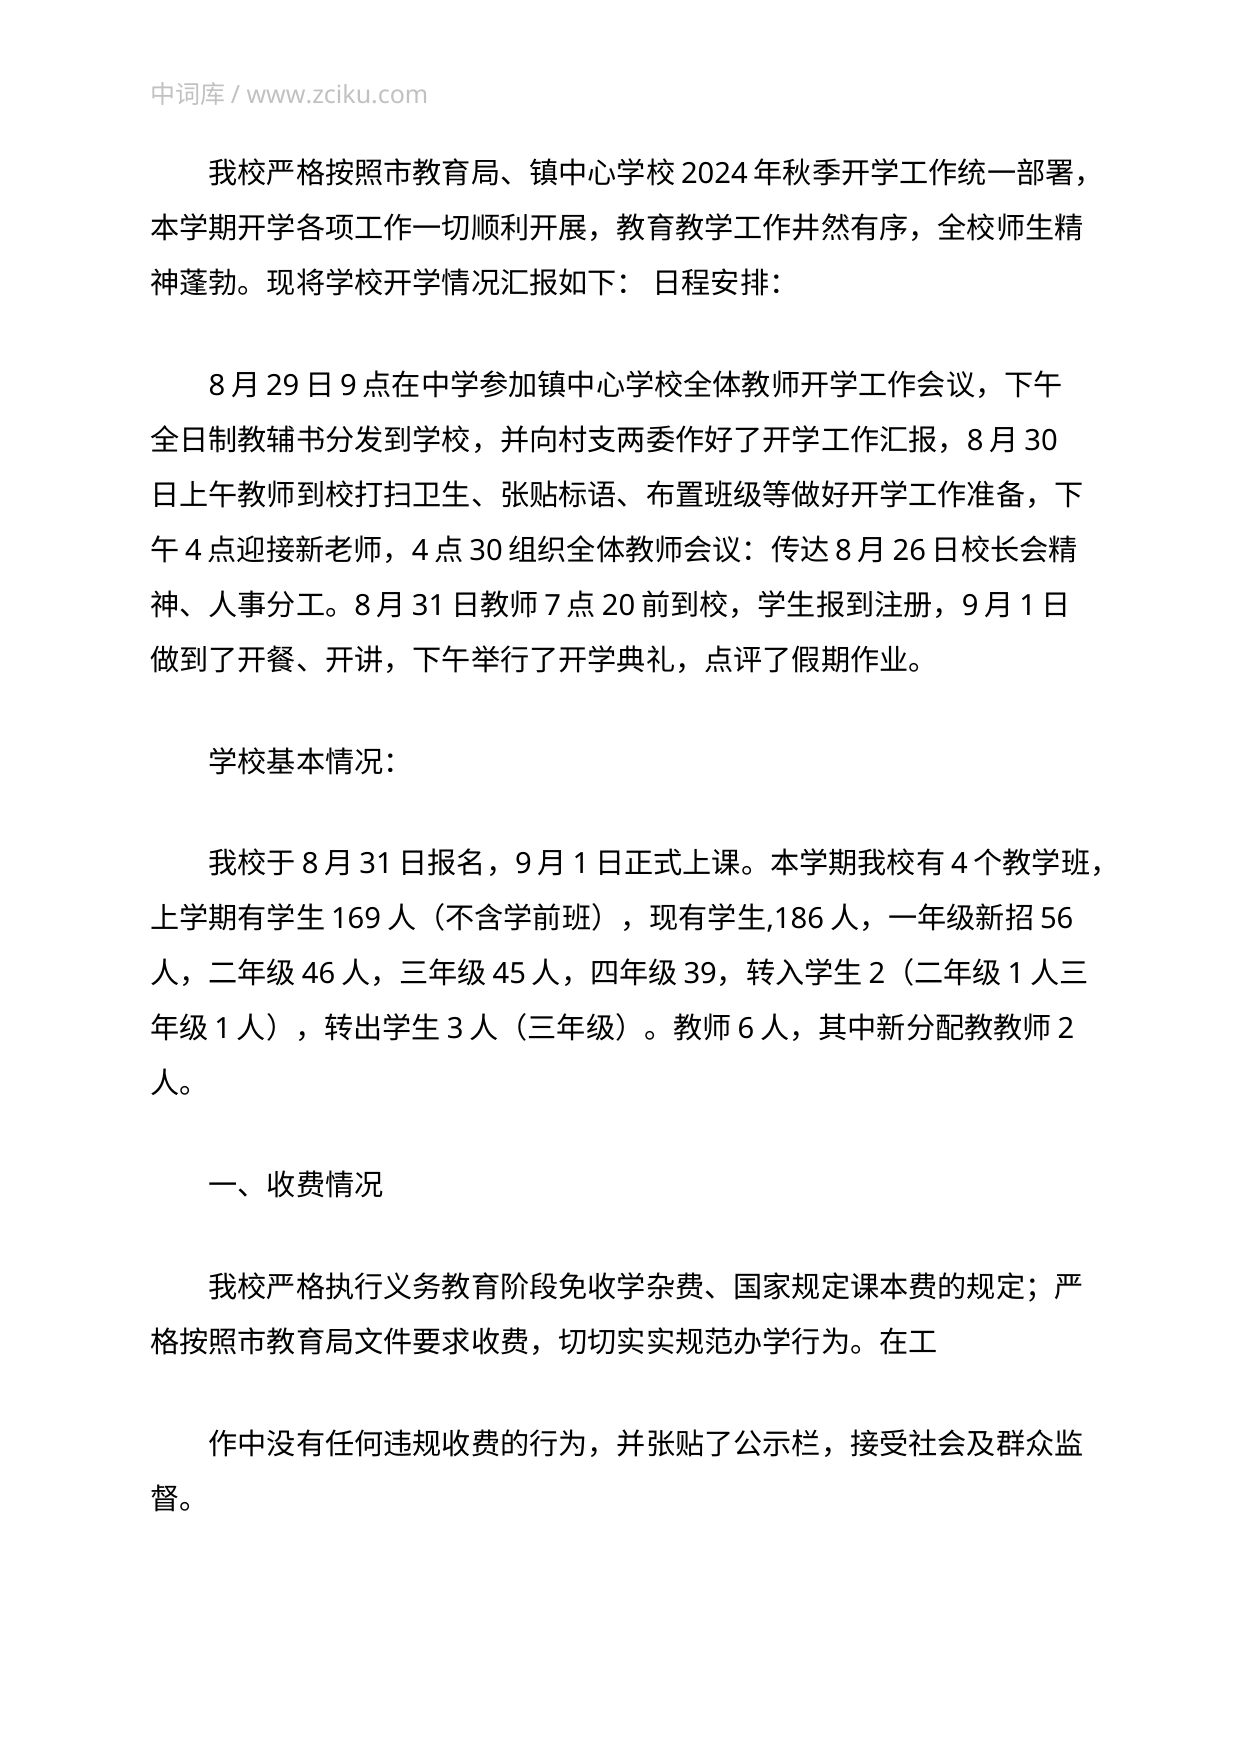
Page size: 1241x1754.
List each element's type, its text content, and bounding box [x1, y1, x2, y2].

text 8月29日9点在中学参加镇中心学校全体教师开学工作会议，下午全日制教辅书分发到学校，并向村支两委作好了开学工作汇报，8月30日上午教师到校打扫卫生、张贴标语、布置班级等做好开学工作准备，下午4点迎接新老师，4点30组织全体教师会议：传达8月26日校长会精神、人事分工。8月31日教师7点20前到校，学生报到注册，9月1日做到了开餐、开讲，下午举行了开学典礼，点评了假期作业。 [150, 362, 1090, 679]
text 我校严格按照市教育局、镇中心学校2024年秋季开学工作统一部署，本学期开学各项工作一切顺利开展，教育教学工作井然有序，全校师生精神蓬勃。现将学校开学情况汇报如下： 日程安排： [150, 150, 1090, 302]
text 一、收费情况 [150, 1162, 1090, 1204]
text 我校于8月31日报名，9月1日正式上课。本学期我校有4个教学班，上学期有学生169人（不含学前班），现有学生,186人，一年级新招56人，二年级46人，三年级45人，四年级39，转入学生2（二年级1人三年级1人），转出学生3人（三年级）。教师6人，其中新分配教教师2人。 [150, 840, 1090, 1102]
text 学校基本情况： [150, 738, 1090, 781]
text 我校严格执行义务教育阶段免收学杂费、国家规定课本费的规定；严格按照市教育局文件要求收费，切切实实规范办学行为。在工 [150, 1264, 1090, 1361]
text 作中没有任何违规收费的行为，并张贴了公示栏，接受社会及群众监督。 [150, 1420, 1090, 1517]
